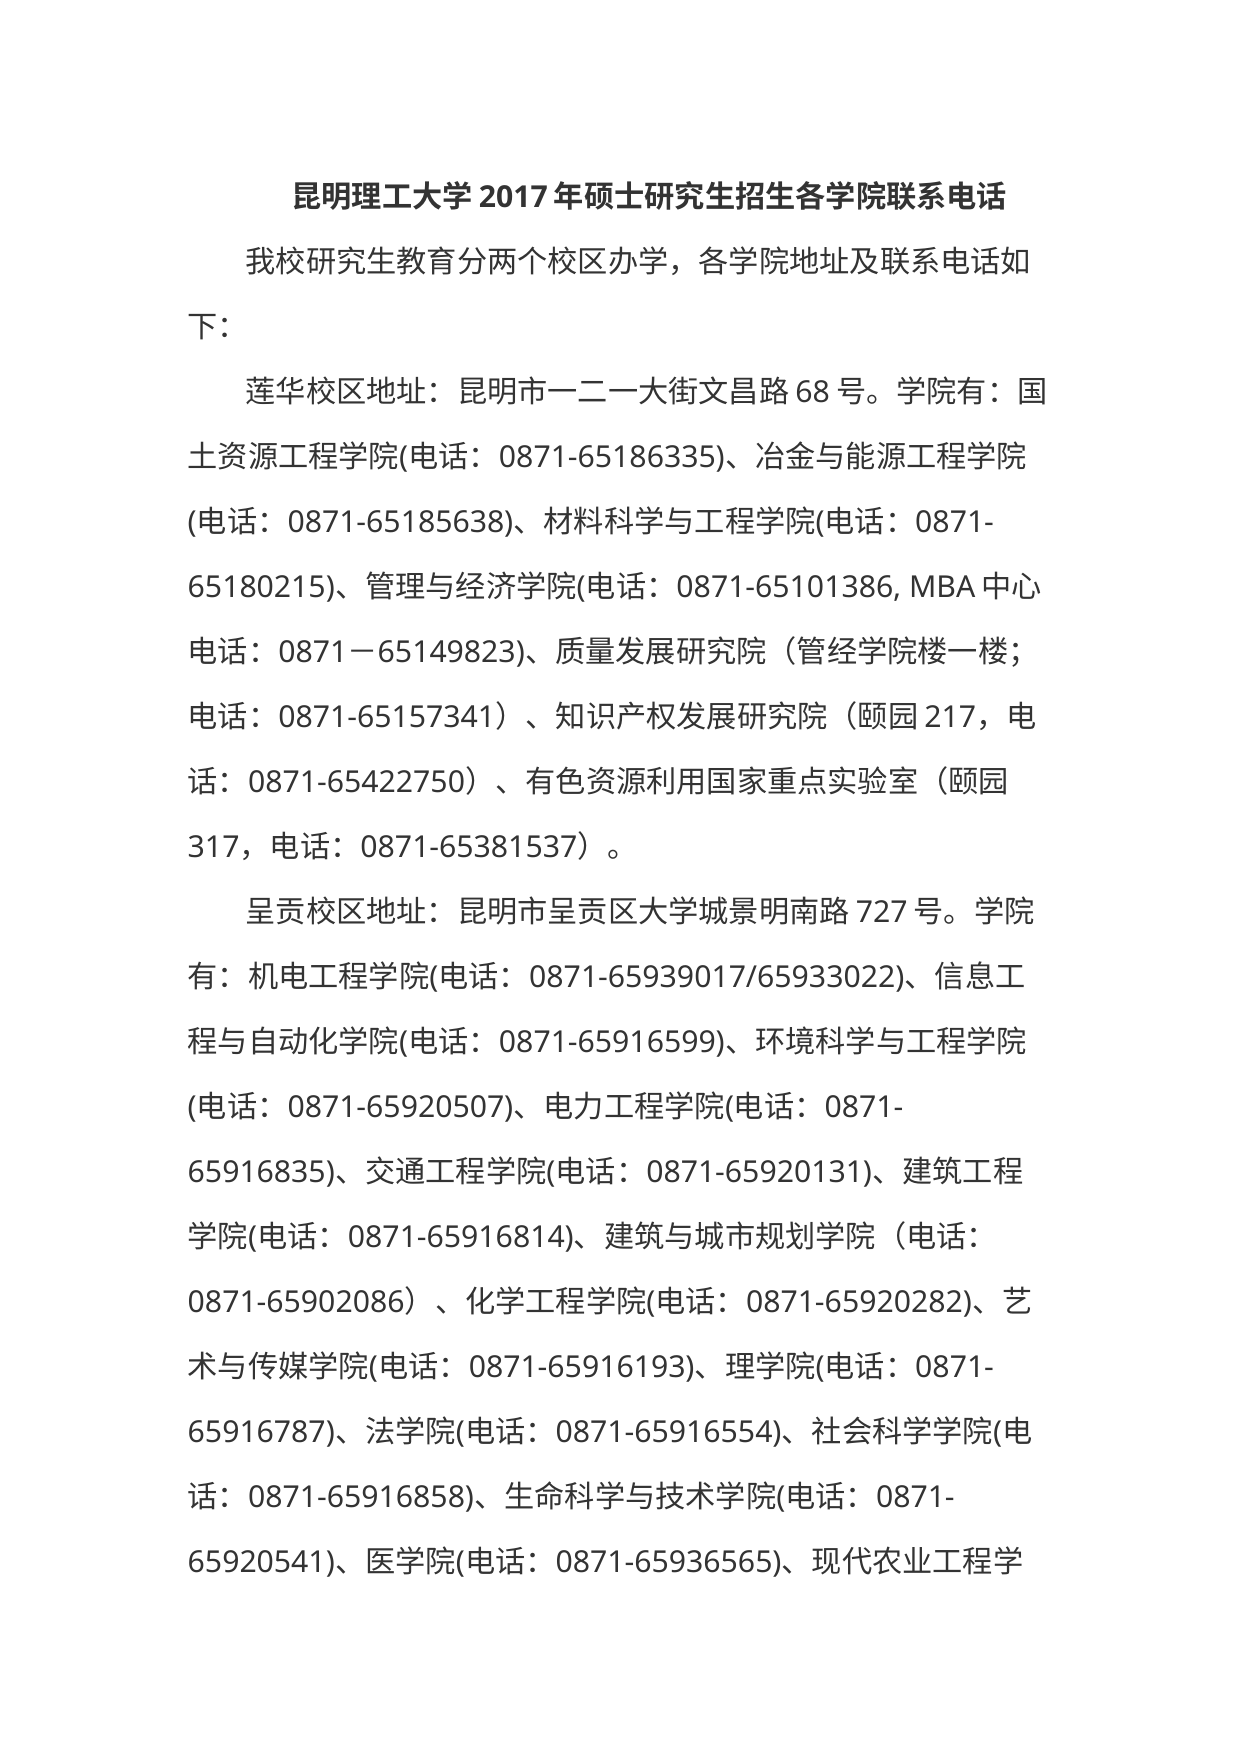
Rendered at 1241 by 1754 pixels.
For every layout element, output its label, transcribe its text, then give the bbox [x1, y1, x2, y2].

text 莲华校区地址：昆明市一二一大街文昌路68号。学院有：国土资源工程学院(电话：0871-65186335)、冶金与能源工程学院(电话：0871-65185638)、材料科学与工程学院(电话：0871-65180215)、管理与经济学院(电话：0871-65101386, MBA中心电话：0871－65149823)、质量发展研究院（管经学院楼一楼；电话：0871-65157341）、知识产权发展研究院（颐园217，电话：0871-65422750）、有色资源利用国家重点实验室（颐园317，电话：0871-65381537）。 [187, 357, 1053, 877]
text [187, 877, 1053, 1592]
text 昆明理工大学2017年硕士研究生招生各学院联系电话 [187, 162, 1053, 227]
text 我校研究生教育分两个校区办学，各学院地址及联系电话如下： [187, 227, 1053, 357]
